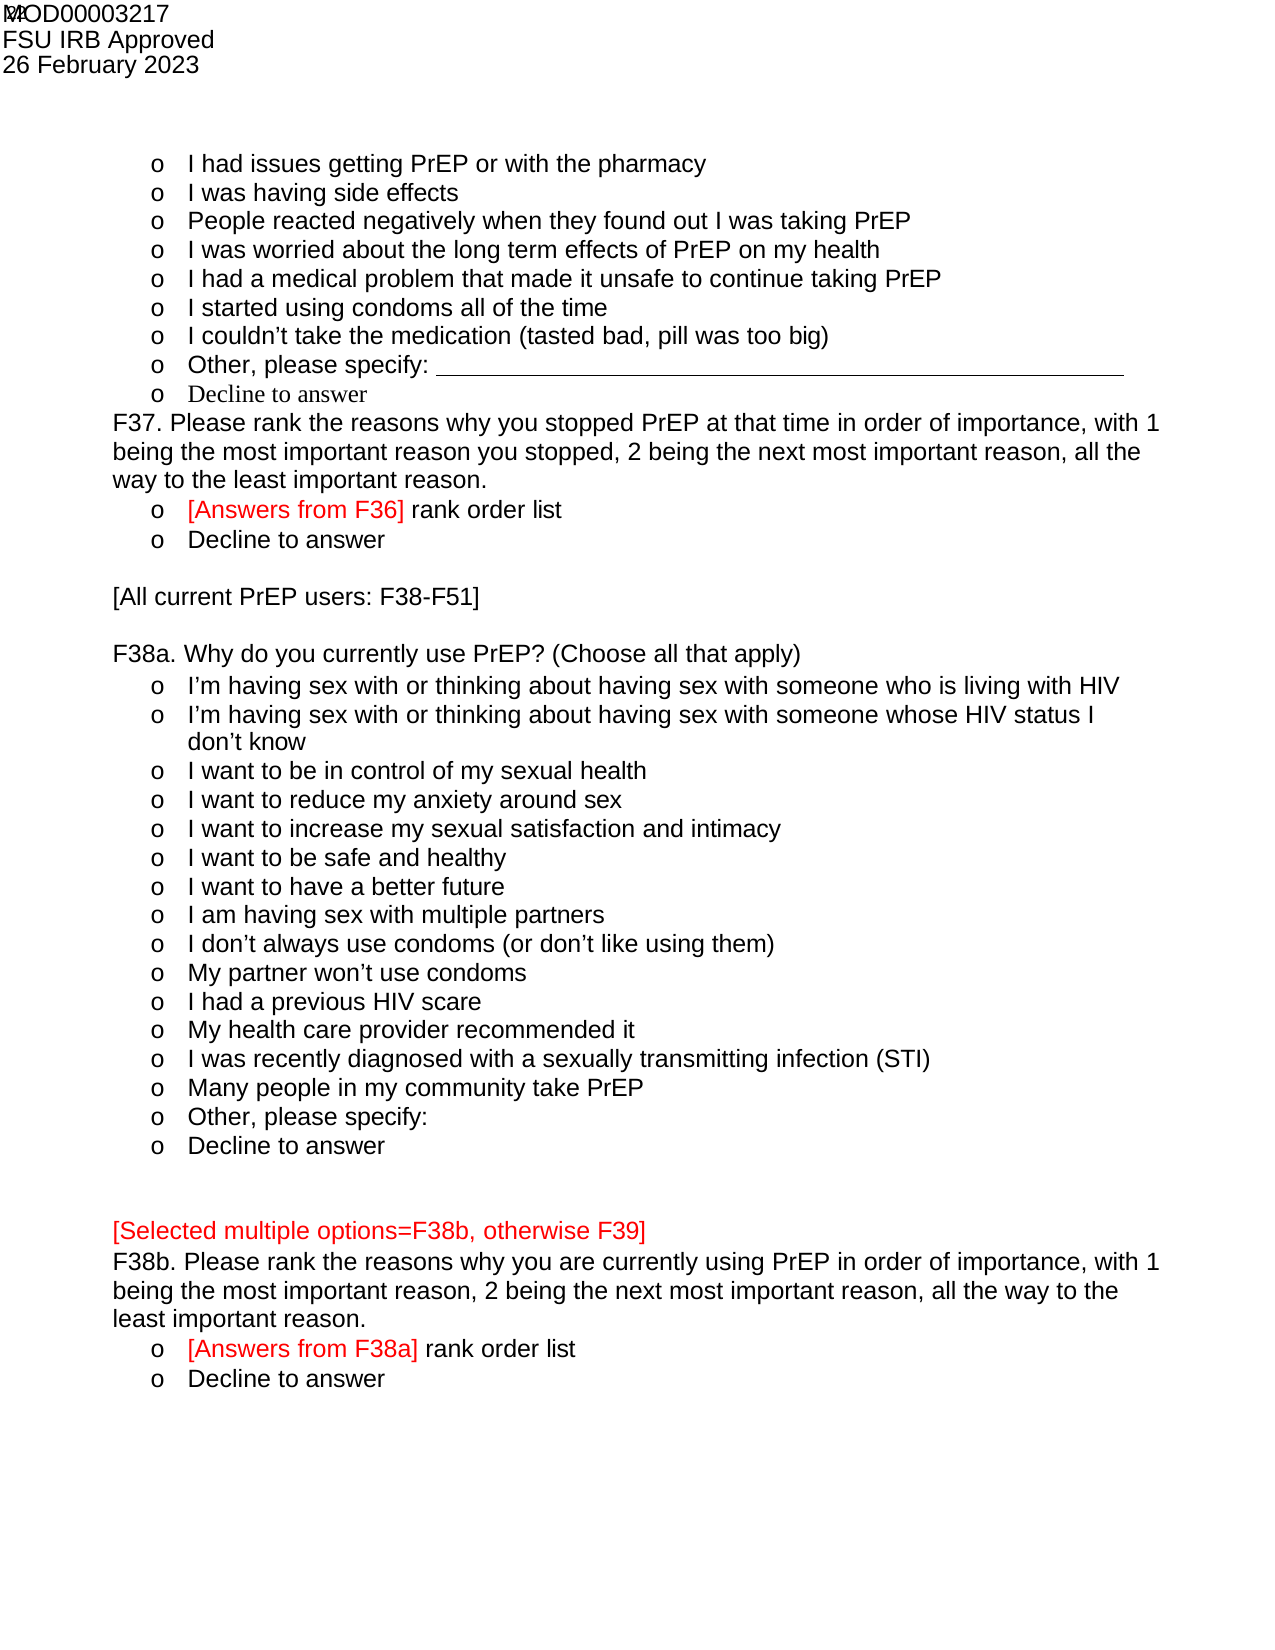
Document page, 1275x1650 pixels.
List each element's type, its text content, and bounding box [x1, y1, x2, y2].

list I started using condoms all of the time [150, 293, 1273, 322]
list I was recently diagnosed with a sexually transmitting infection (STI) [150, 1044, 1273, 1073]
list I want to be in control of my sexual health [150, 756, 1273, 786]
list I’m having sex with or thinking about having sex with someone who is living with HIV [150, 670, 1273, 700]
list I am having sex with multiple partners [150, 901, 1273, 929]
list I had issues getting PrEP or with the pharmacy [150, 148, 1273, 178]
text [Selected multiple options=F38b, otherwise F39] [112, 1216, 1273, 1245]
list I want to reduce my anxiety around sex [150, 786, 1273, 814]
text F38b. Please rank the reasons why you are currently using PrEP in order of importance, with 1 being the most important reason, 2 being the next most important reason, all the way to the least important reason. [112, 1247, 1162, 1333]
list Many people in my community take PrEP [150, 1073, 1273, 1102]
list I had a medical problem that made it unsafe to continue taking PrEP [150, 264, 1273, 293]
list I don’t always use condoms (or don’t like using them) [150, 929, 1273, 958]
list Decline to answer [150, 379, 1273, 408]
list Decline to answer [150, 524, 1273, 554]
list My partner won’t use condoms [150, 958, 1273, 987]
text F37. Please rank the reasons why you stopped PrEP at that time in order of importance, with 1 being the most important reason you stopped, 2 being the next most important reason, all the way to the least important reason. [112, 408, 1162, 494]
list I had a previous HIV scare [150, 987, 1273, 1016]
text [All current PrEP users: F38-F51] [112, 582, 1273, 611]
list [Answers from F36] rank order list [150, 494, 1273, 524]
list Decline to answer [150, 1363, 1273, 1393]
list I want to have a better future [150, 872, 1273, 901]
list I was worried about the long term effects of PrEP on my health [150, 236, 1273, 264]
list I want to increase my sexual satisfaction and intimacy [150, 814, 1273, 843]
list Other, please specify: [150, 1102, 1273, 1131]
list Decline to answer [150, 1131, 1273, 1161]
list People reacted negatively when they found out I was taking PrEP [150, 207, 1273, 236]
text F38a. Why do you currently use PrEP? (Choose all that apply) [112, 639, 1273, 668]
list I was having side effects [150, 178, 1273, 207]
list I couldn’t take the medication (tasted bad, pill was too big) [150, 322, 1273, 351]
list I want to be safe and healthy [150, 843, 1273, 872]
list Other, please specify: [150, 351, 1273, 379]
list [Answers from F38a] rank order list [150, 1333, 1273, 1363]
list I’m having sex with or thinking about having sex with someone whose HIV status I don’t know [150, 701, 1155, 756]
list My health care provider recommended it [150, 1016, 1273, 1044]
